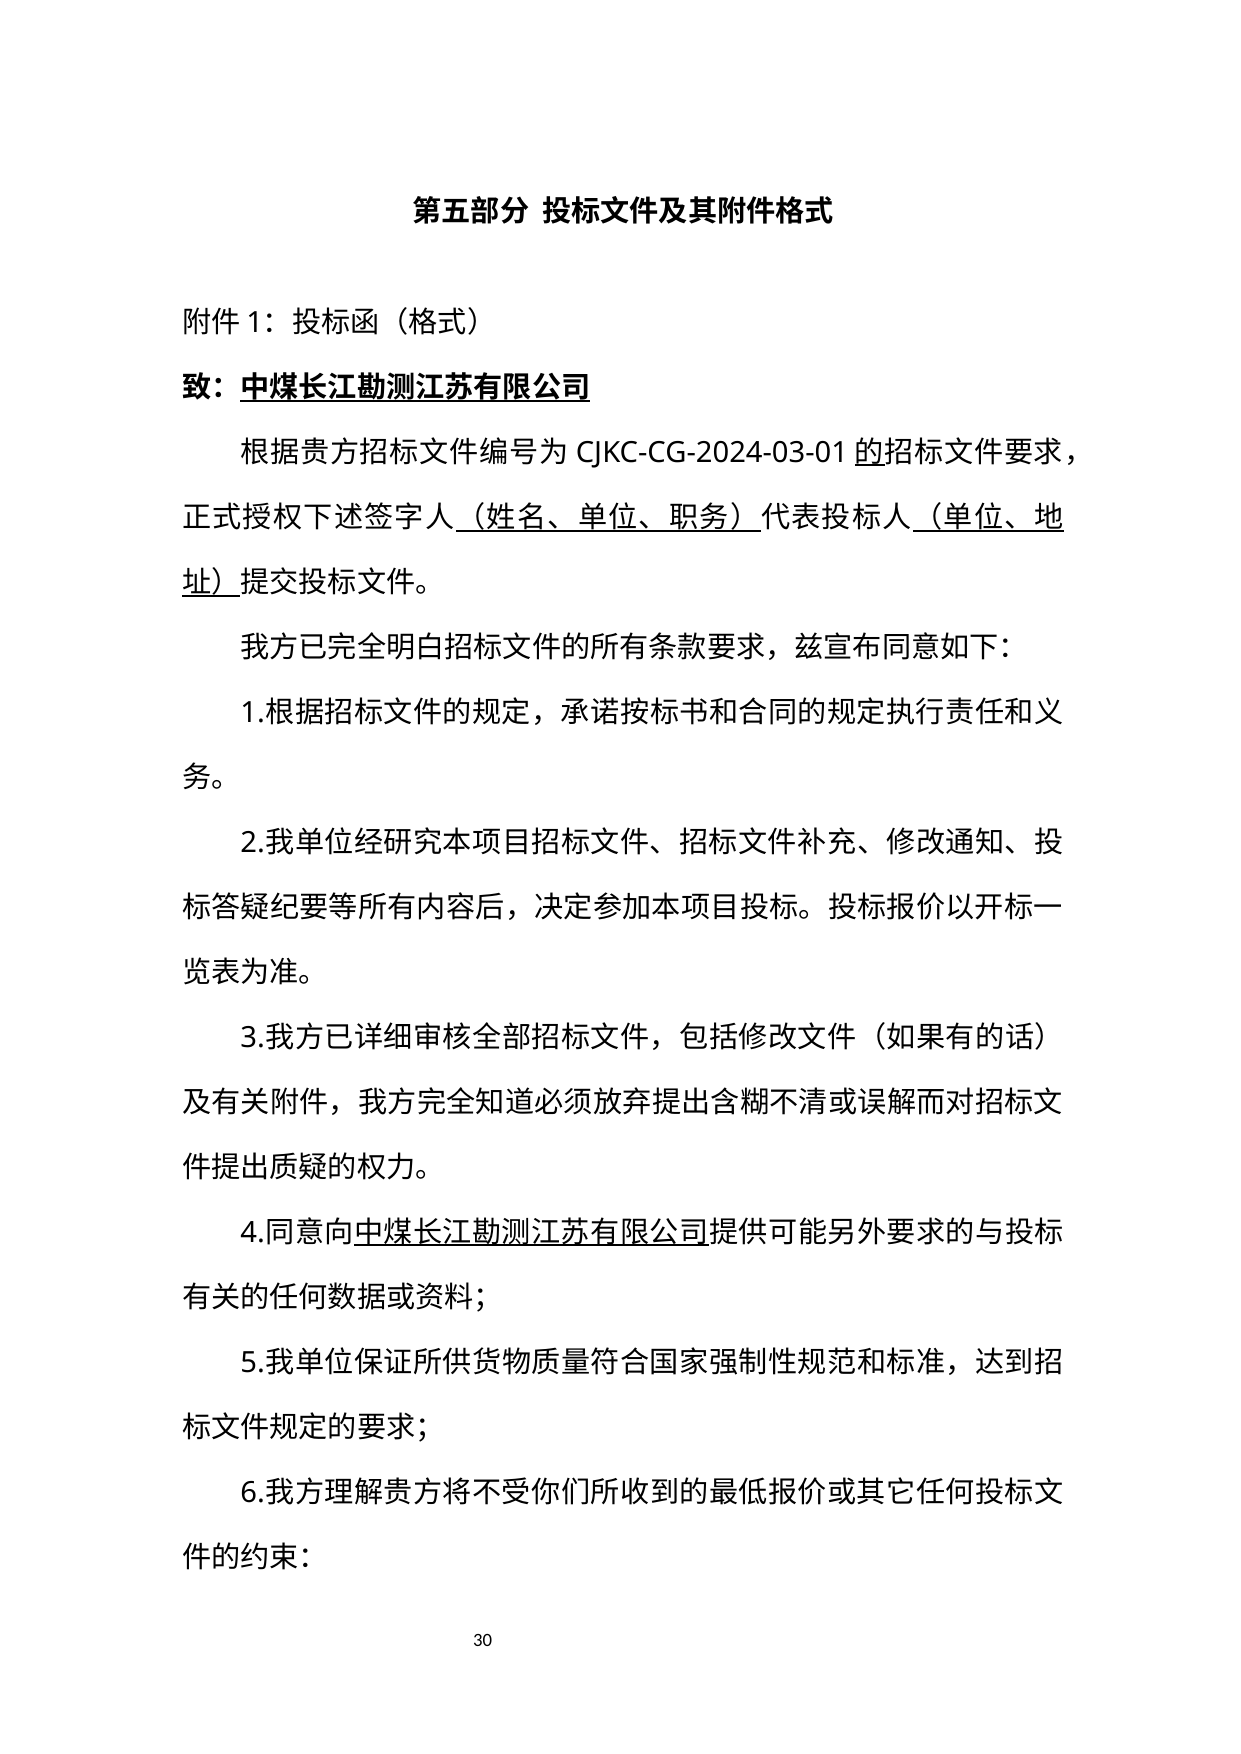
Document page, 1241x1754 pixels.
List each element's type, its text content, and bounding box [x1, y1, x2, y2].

text 2.我单位经研究本项目招标文件、招标文件补充、修改通知、投标答疑纪要等所有内容后，决定参加本项目投标。投标报价以开标一览表为准。 [182, 807, 1064, 1002]
text 3.我方已详细审核全部招标文件，包括修改文件（如果有的话）及有关附件，我方完全知道必须放弃提出含糊不清或误解而对招标文件提出质疑的权力。 [182, 1002, 1064, 1197]
text 4.同意向中煤长江勘测江苏有限公司提供可能另外要求的与投标有关的任何数据或资料； [182, 1197, 1064, 1327]
text 1.根据招标文件的规定，承诺按标书和合同的规定执行责任和义务。 [182, 677, 1064, 807]
text 5.我单位保证所供货物质量符合国家强制性规范和标准，达到招标文件规定的要求； [182, 1327, 1064, 1457]
text 我方已完全明白招标文件的所有条款要求，兹宣布同意如下： [182, 612, 1064, 677]
subtitle 第五部分 投标文件及其附件格式 [182, 177, 1064, 242]
text 根据贵方招标文件编号为CJKC-CG-2024-03-01的招标文件要求，正式授权下述签字人（姓名、单位、职务）代表投标人（单位、地址）提交投标文件。 [182, 417, 1064, 612]
text 附件1：投标函（格式） [182, 287, 1064, 352]
text 致：中煤长江勘测江苏有限公司 [182, 352, 1064, 417]
text 6.我方理解贵方将不受你们所收到的最低报价或其它任何投标文件的约束： [182, 1457, 1064, 1587]
